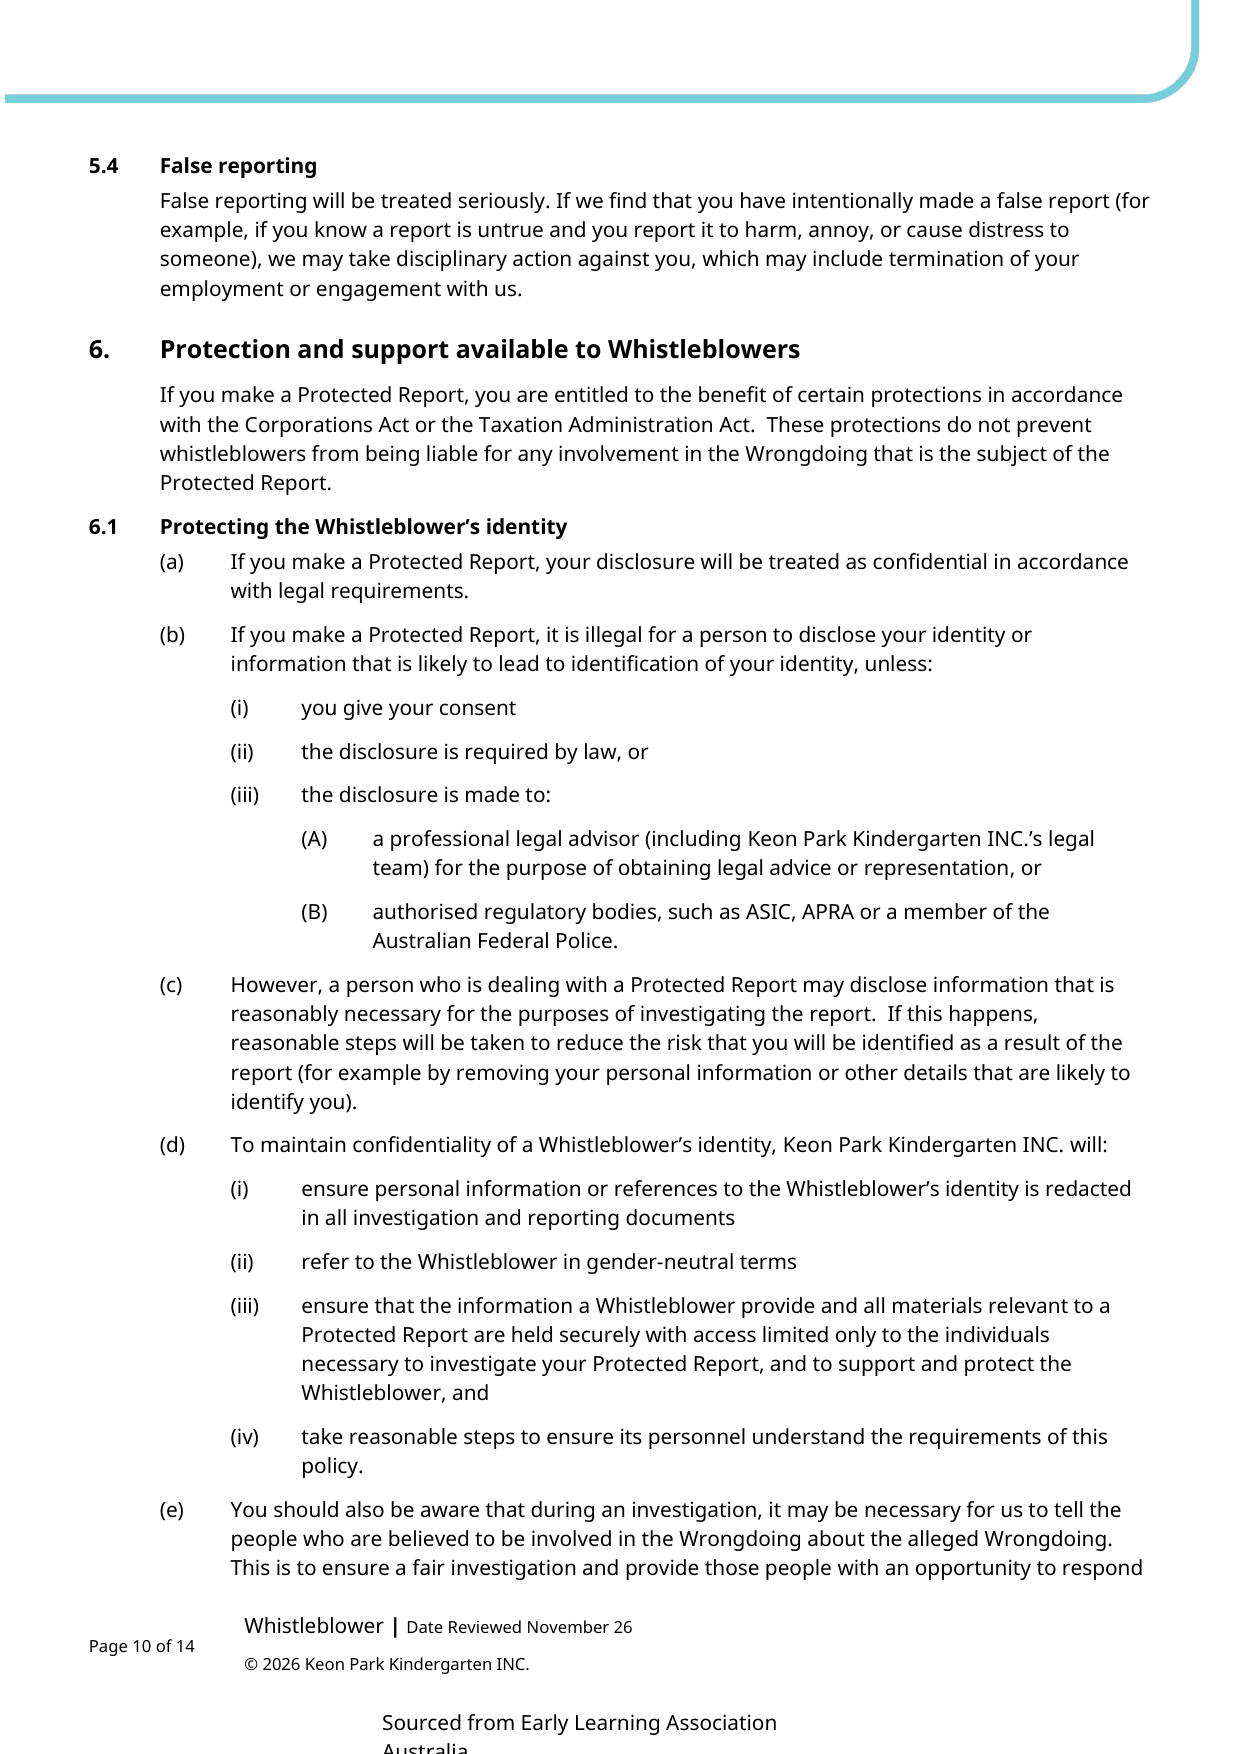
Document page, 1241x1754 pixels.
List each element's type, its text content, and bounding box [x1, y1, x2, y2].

list take reasonable steps to ensure its personnel understand the requirements of this policy. [230, 1422, 1152, 1480]
list authorised regulatory bodies, such as ASIC, APRA or a member of the Australian Federal Police. [301, 897, 1152, 955]
list the disclosure is made to: [230, 780, 1152, 809]
list a professional legal advisor (including ’s legal team) for the purpose of obtaining legal advice or representation, or [301, 824, 1152, 882]
list If you make a Protected Report, your disclosure will be treated as confidential in accordance with legal requirements. [159, 547, 1152, 605]
picture [4, 0, 1241, 126]
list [159, 1494, 1152, 1582]
list refer to the Whistleblower in gender-neutral terms [230, 1247, 1152, 1276]
list ensure personal information or references to the Whistleblower’s identity is redacted in all investigation and reporting documents [230, 1174, 1152, 1232]
list False reporting [89, 150, 1152, 179]
list you give your consent [230, 692, 1152, 722]
list If you make a Protected Report, it is illegal for a person to disclose your identity or information that is likely to lead to identification of your identity, unless: [159, 619, 1152, 678]
list the disclosure is required by law, or [230, 736, 1152, 765]
list False reporting will be treated seriously. If we find that you have intentionally made a false report (for example, if you know a report is untrue and you report it to harm, annoy, or cause distress to someone), we may take disciplinary action against you, which may include termination of your employment or engagement with us. [159, 185, 1152, 302]
list ensure that the information a Whistleblower provide and all materials relevant to a Protected Report are held securely with access limited only to the individuals necessary to investigate your Protected Report, and to support and protect the Whistleblower, and [230, 1290, 1152, 1407]
list Protection and support available to Whistleblowers [89, 331, 1152, 365]
list If you make a Protected Report, you are entitled to the benefit of certain protections in accordance with the Corporations Act or the Taxation Administration Act. These protections do not prevent whistleblowers from being liable for any involvement in the Wrongdoing that is the subject of the Protected Report. [159, 380, 1152, 497]
list To maintain confidentiality of a Whistleblower’s identity, will: [159, 1130, 1152, 1159]
list However, a person who is dealing with a Protected Report may disclose information that is reasonably necessary for the purposes of investigating the report. If this happens, reasonable steps will be taken to reduce the risk that you will be identified as a result of the report (for example by removing your personal information or other details that are likely to identify you). [159, 969, 1152, 1115]
list Protecting the Whistleblower’s identity [89, 511, 1152, 540]
